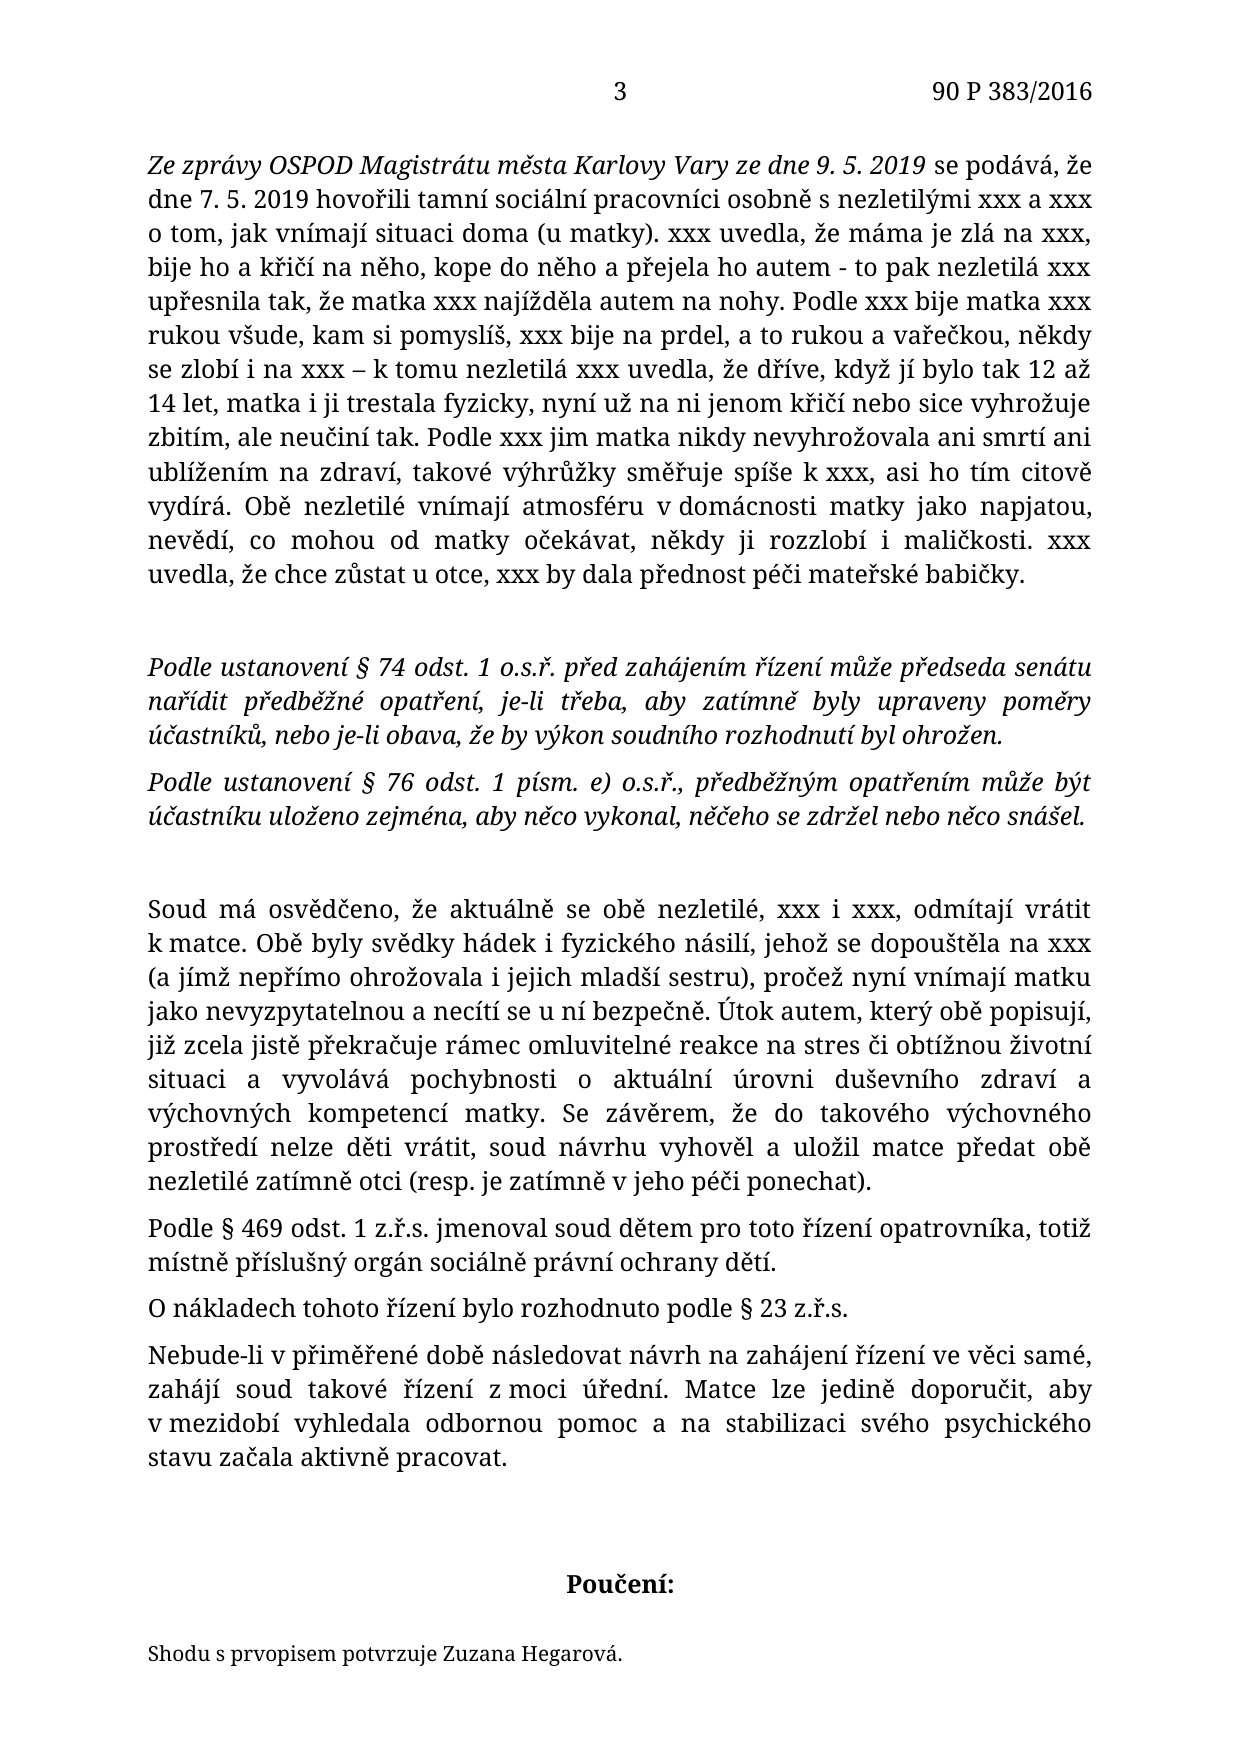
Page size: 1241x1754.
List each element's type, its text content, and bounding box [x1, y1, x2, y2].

text Podle ustanovení § 74 odst. 1 o.s.ř. před zahájením řízení může předseda senátu nařídit předběžné opatření, je-li třeba, aby zatímně byly upraveny poměry účastníků, nebo je-li obava, že by výkon soudního rozhodnutí byl ohrožen. [148, 649, 1093, 752]
text Podle § 469 odst. 1 z.ř.s. jmenoval soud dětem pro toto řízení opatrovníka, totiž místně příslušný orgán sociálně právní ochrany dětí. [148, 1210, 1093, 1278]
text Poučení: [148, 1567, 1093, 1601]
text Podle ustanovení § 76 odst. 1 písm. e) o.s.ř., předběžným opatřením může být účastníku uloženo zejména, aby něco vykonal, něčeho se zdržel nebo něco snášel. [148, 764, 1093, 832]
text Ze zprávy OSPOD Magistrátu města Karlovy Vary ze dne 9. 5. 2019 se podává, že dne 7. 5. 2019 hovořili tamní sociální pracovníci osobně s nezletilými xxx a xxx o tom, jak vnímají situaci doma (u matky). xxx uvedla, že máma je zlá na xxx, bije ho a křičí na něho, kope do něho a přejela ho autem - to pak nezletilá xxx upřesnila tak, že matka xxx najížděla autem na nohy. Podle xxx bije matka xxx rukou všude, kam si pomyslíš, xxx bije na prdel, a to rukou a vařečkou, někdy se zlobí i na xxx – k tomu nezletilá xxx uvedla, že dříve, když jí bylo tak 12 až 14 let, matka i ji trestala fyzicky, nyní už na ni jenom křičí nebo sice vyhrožuje zbitím, ale neučiní tak. Podle xxx jim matka nikdy nevyhrožovala ani smrtí ani ublížením na zdraví, takové výhrůžky směřuje spíše k xxx, asi ho tím citově vydírá. Obě nezletilé vnímají atmosféru v domácnosti matky jako napjatou, nevědí, co mohou od matky očekávat, někdy ji rozzlobí i maličkosti. xxx uvedla, že chce zůstat u otce, xxx by dala přednost péči mateřské babičky. [148, 148, 1093, 590]
text Nebude-li v přiměřené době následovat návrh na zahájení řízení ve věci samé, zahájí soud takové řízení z moci úřední. Matce lze jedině doporučit, aby v mezidobí vyhledala odbornou pomoc a na stabilizaci svého psychického stavu začala aktivně pracovat. [148, 1338, 1093, 1474]
text O nákladech tohoto řízení bylo rozhodnuto podle § 23 z.ř.s. [148, 1291, 1093, 1325]
text Soud má osvědčeno, že aktuálně se obě nezletilé, xxx i xxx, odmítají vrátit k matce. Obě byly svědky hádek i fyzického násilí, jehož se dopouštěla na xxx (a jímž nepřímo ohrožovala i jejich mladší sestru), pročež nyní vnímají matku jako nevyzpytatelnou a necítí se u ní bezpečně. Útok autem, který obě popisují, již zcela jistě překračuje rámec omluvitelné reakce na stres či obtížnou životní situaci a vyvolává pochybnosti o aktuální úrovni duševního zdraví a výchovných kompetencí matky. Se závěrem, že do takového výchovného prostředí nelze děti vrátit, soud návrhu vyhověl a uložil matce předat obě nezletilé zatímně otci (resp. je zatímně v jeho péči ponechat). [148, 891, 1093, 1198]
